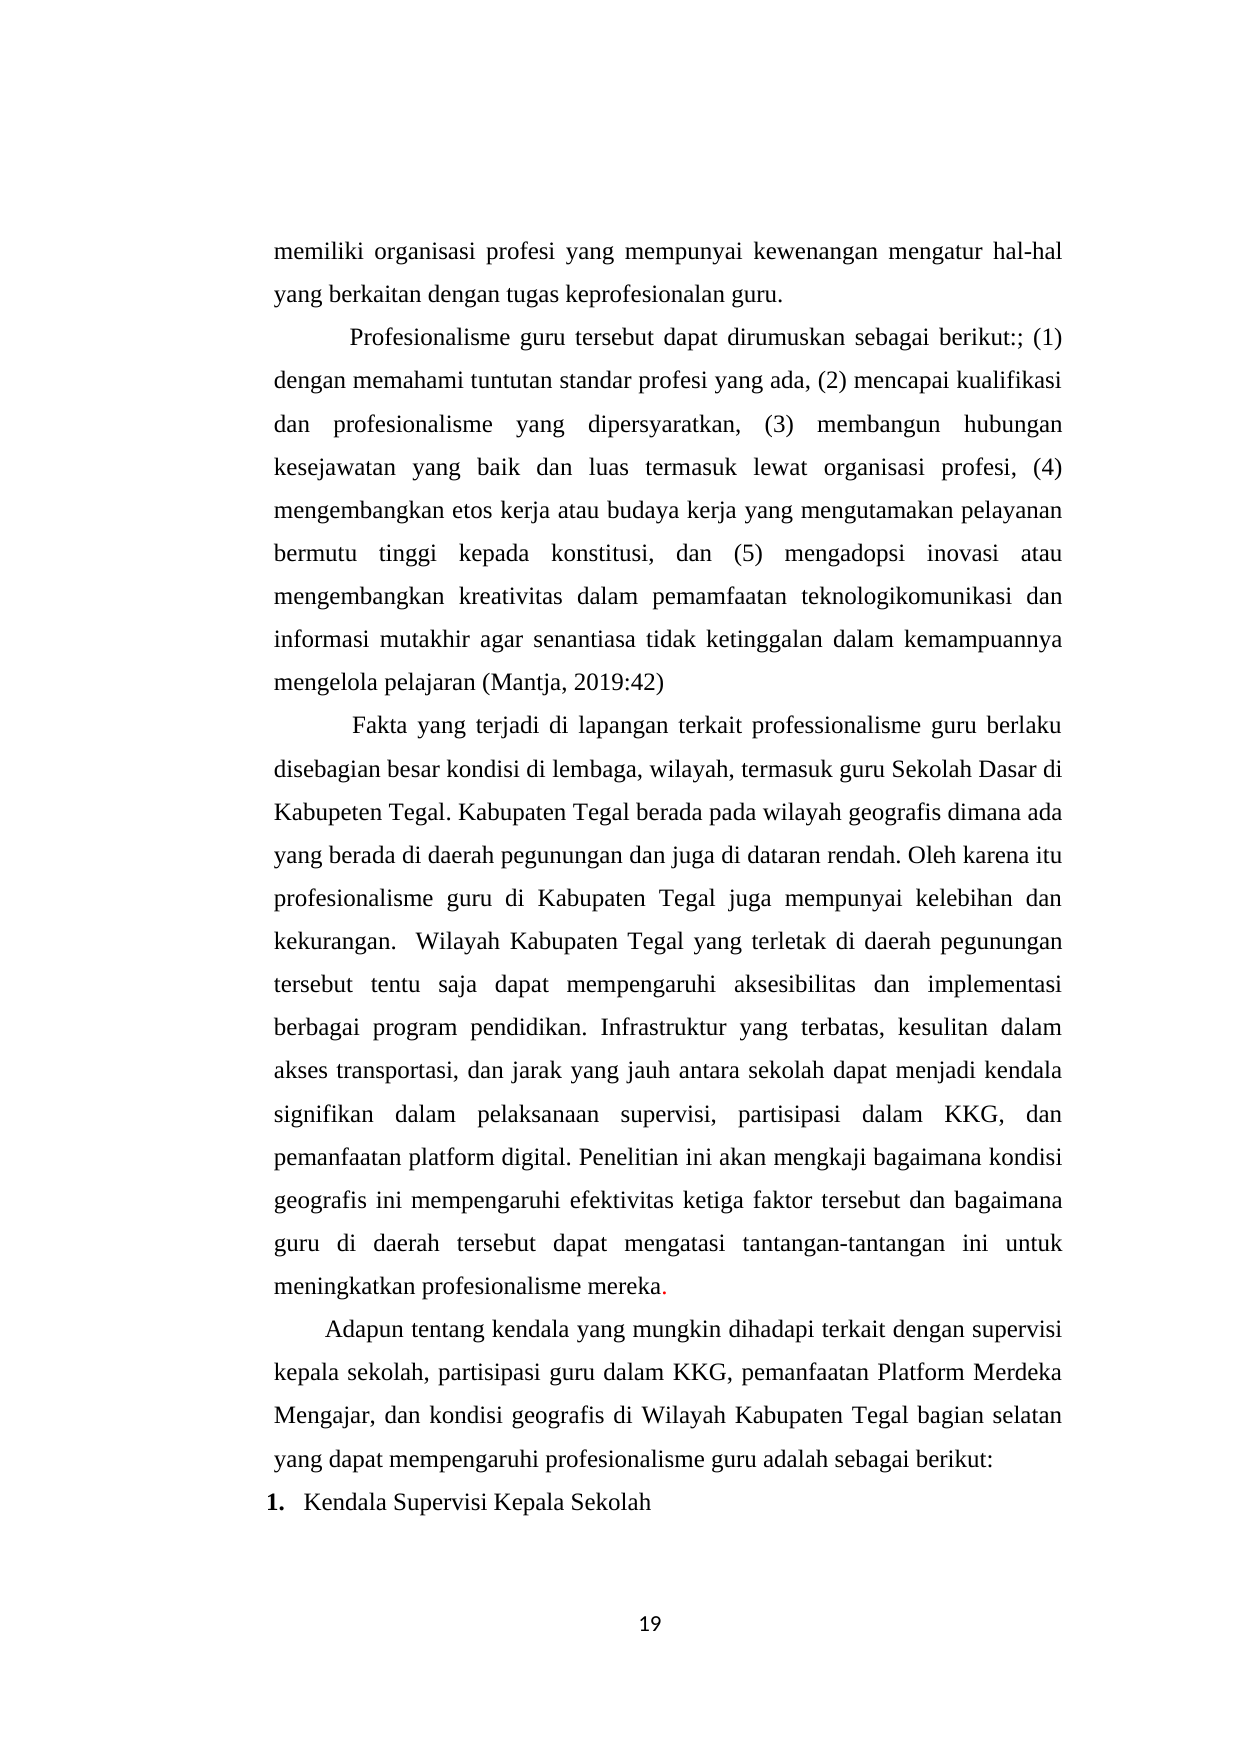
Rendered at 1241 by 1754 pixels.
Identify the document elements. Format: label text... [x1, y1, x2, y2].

text Adapun tentang kendala yang mungkin dihadapi terkait dengan supervisi kepala sekolah, partisipasi guru dalam KKG, pemanfaatan Platform Merdeka Mengajar, dan kondisi geografis di Wilayah Kabupaten Tegal bagian selatan yang dapat mempengaruhi profesionalisme guru adalah sebagai berikut: [274, 1314, 1063, 1472]
list Kendala Supervisi Kepala Sekolah [266, 1487, 1063, 1516]
text Profesionalisme guru tersebut dapat dirumuskan sebagai berikut:; (1) dengan memahami tuntutan standar profesi yang ada, (2) mencapai kualifikasi dan profesionalisme yang dipersyaratkan, (3) membangun hubungan kesejawatan yang baik dan luas termasuk lewat organisasi profesi, (4) mengembangkan etos kerja atau budaya kerja yang mengutamakan pelayanan bermutu tinggi kepada konstitusi, dan (5) mengadopsi inovasi atau mengembangkan kreativitas dalam pemamfaatan teknologikomunikasi dan informasi mutakhir agar senantiasa tidak ketinggalan dalam kemampuannya mengelola pelajaran (Mantja, 2019:42) [274, 322, 1063, 696]
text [274, 236, 1063, 308]
text Fakta yang terjadi di lapangan terkait professionalisme guru berlaku disebagian besar kondisi di lembaga, wilayah, termasuk guru Sekolah Dasar di Kabupeten Tegal. Kabupaten Tegal berada pada wilayah geografis dimana ada yang berada di daerah pegunungan dan juga di dataran rendah. Oleh karena itu profesionalisme guru di Kabupaten Tegal juga mempunyai kelebihan dan kekurangan. Wilayah Kabupaten Tegal yang terletak di daerah pegunungan tersebut tentu saja dapat mempengaruhi aksesibilitas dan implementasi berbagai program pendidikan. Infrastruktur yang terbatas, kesulitan dalam akses transportasi, dan jarak yang jauh antara sekolah dapat menjadi kendala signifikan dalam pelaksanaan supervisi, partisipasi dalam KKG, dan pemanfaatan platform digital. Penelitian ini akan mengkaji bagaimana kondisi geografis ini mempengaruhi efektivitas ketiga faktor tersebut dan bagaimana guru di daerah tersebut dapat mengatasi tantangan-tantangan ini untuk meningkatkan profesionalisme mereka. [274, 711, 1063, 1300]
